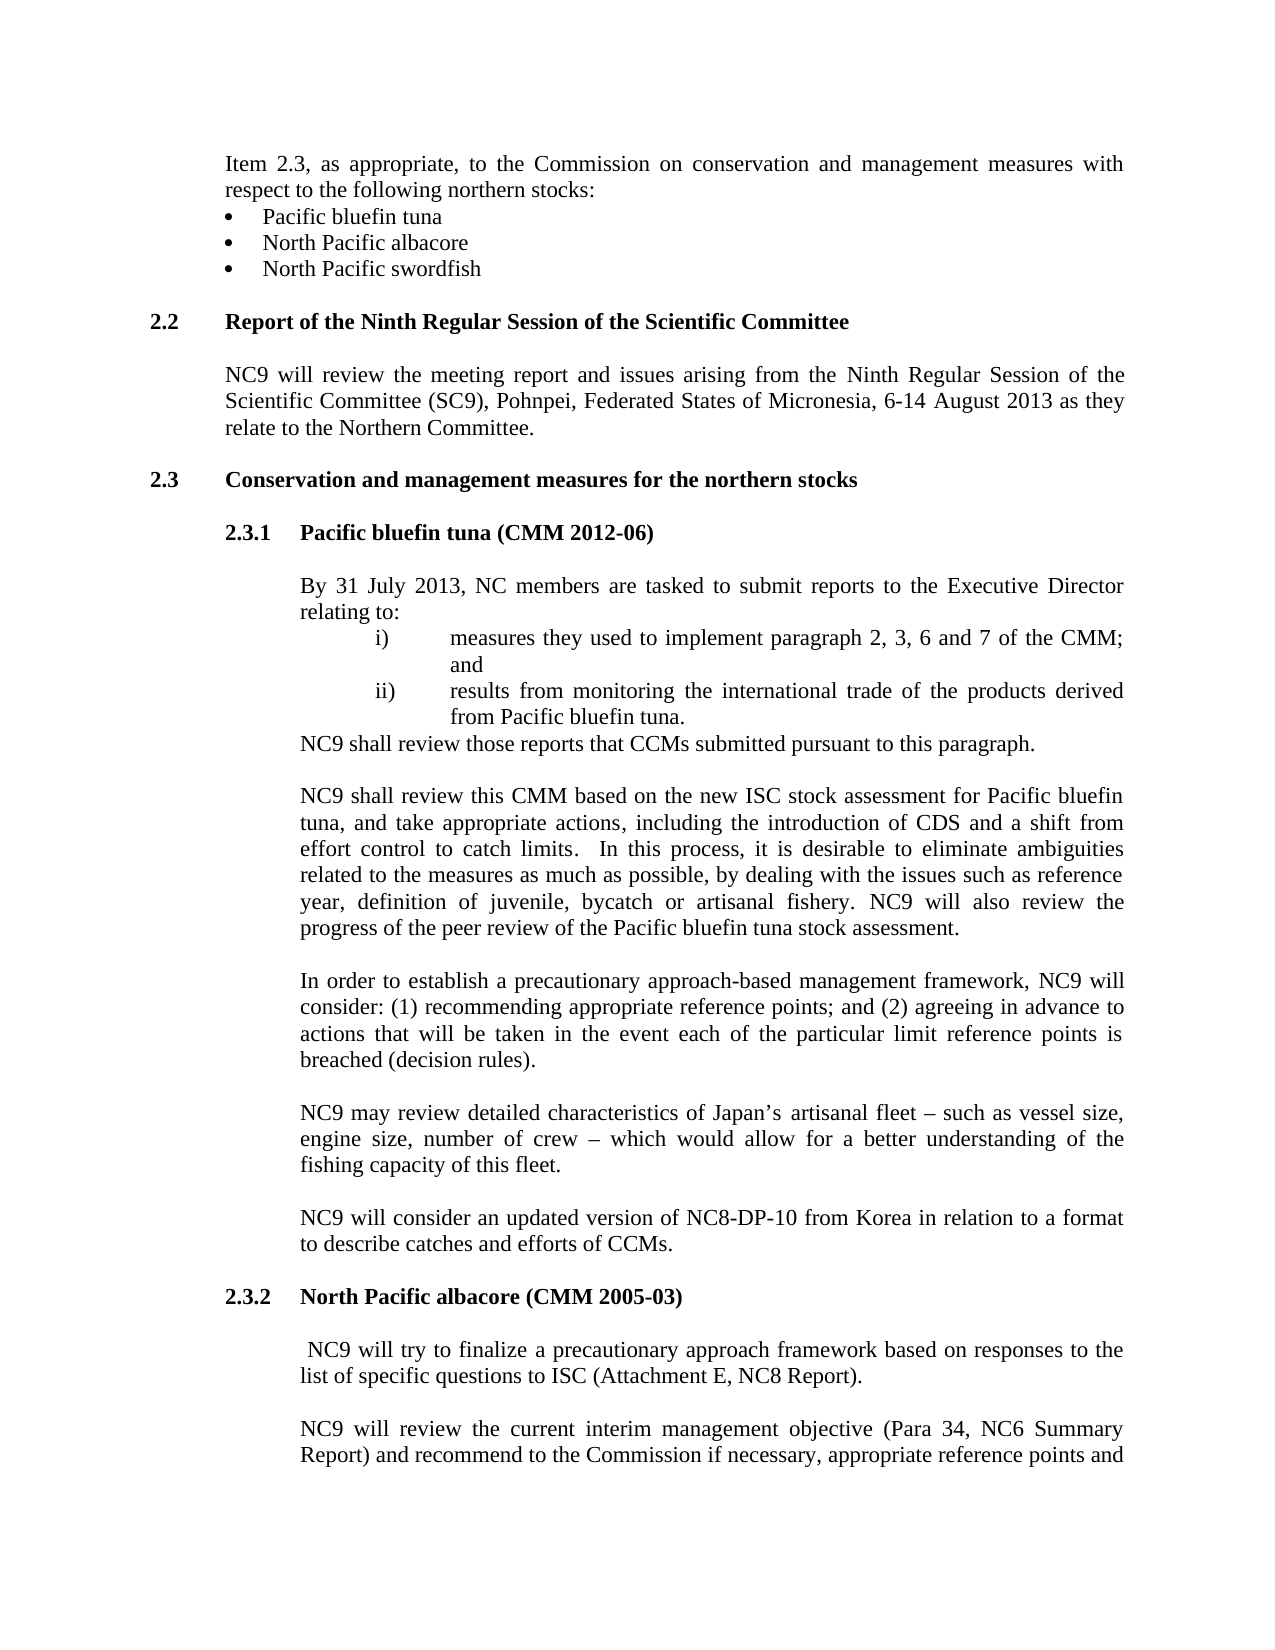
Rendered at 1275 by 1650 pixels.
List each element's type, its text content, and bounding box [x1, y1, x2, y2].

list North Pacific swordfish [225, 255, 1125, 282]
text NC9 may review detailed characteristics of Japan’s artisanal fleet – such as vessel size, engine size, number of crew – which would allow for a better understanding of the fishing capacity of this fleet. [300, 1099, 1125, 1178]
list Conservation and management measures for the northern stocks [150, 466, 1125, 493]
text In order to establish a precautionary approach-based management framework, NC9 will consider: (1) recommending appropriate reference points; and (2) agreeing in advance to actions that will be taken in the event each of the particular limit reference points is breached (decision rules). [300, 967, 1125, 1072]
text NC9 shall review those reports that CCMs submitted pursuant to this paragraph. [300, 730, 1125, 756]
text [300, 1415, 1125, 1468]
list Report of the Ninth Regular Session of the Scientific Committee [150, 308, 1125, 334]
list Pacific bluefin tuna (CMM 2012-06) [225, 519, 1125, 545]
list measures they used to implement paragraph 2, 3, 6 and 7 of the CMM; and [375, 624, 1125, 677]
list North Pacific albacore (CMM 2005-03) [225, 1283, 1125, 1309]
text By 31 July 2013, NC members are tasked to submit reports to the Executive Director relating to: [300, 572, 1125, 624]
text NC9 will try to finalize a precautionary approach framework based on responses to the list of specific questions to ISC (Attachment E, NC8 Report). [300, 1336, 1125, 1389]
list Pacific bluefin tuna [225, 203, 1125, 229]
text NC9 shall review this CMM based on the new ISC stock assessment for Pacific bluefin tuna, and take appropriate actions, including the introduction of CDS and a shift from effort control to catch limits. In this process, it is desirable to eliminate ambiguities related to the measures as much as possible, by dealing with the issues such as reference year, definition of juvenile, bycatch or artisanal fishery. NC9 will also review the progress of the peer review of the Pacific bluefin tuna stock assessment. [300, 782, 1125, 941]
list results from monitoring the international trade of the products derived from Pacific bluefin tuna. [375, 677, 1125, 730]
text NC9 will consider an updated version of NC8-DP-10 from Korea in relation to a format to describe catches and efforts of CCMs. [300, 1204, 1125, 1257]
list North Pacific albacore [225, 229, 1125, 255]
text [225, 150, 1125, 203]
text NC9 will review the meeting report and issues arising from the Ninth Regular Session of the Scientific Committee (SC9), Pohnpei, Federated States of Micronesia, 6-14 August 2013 as they relate to the Northern Committee. [225, 361, 1125, 440]
